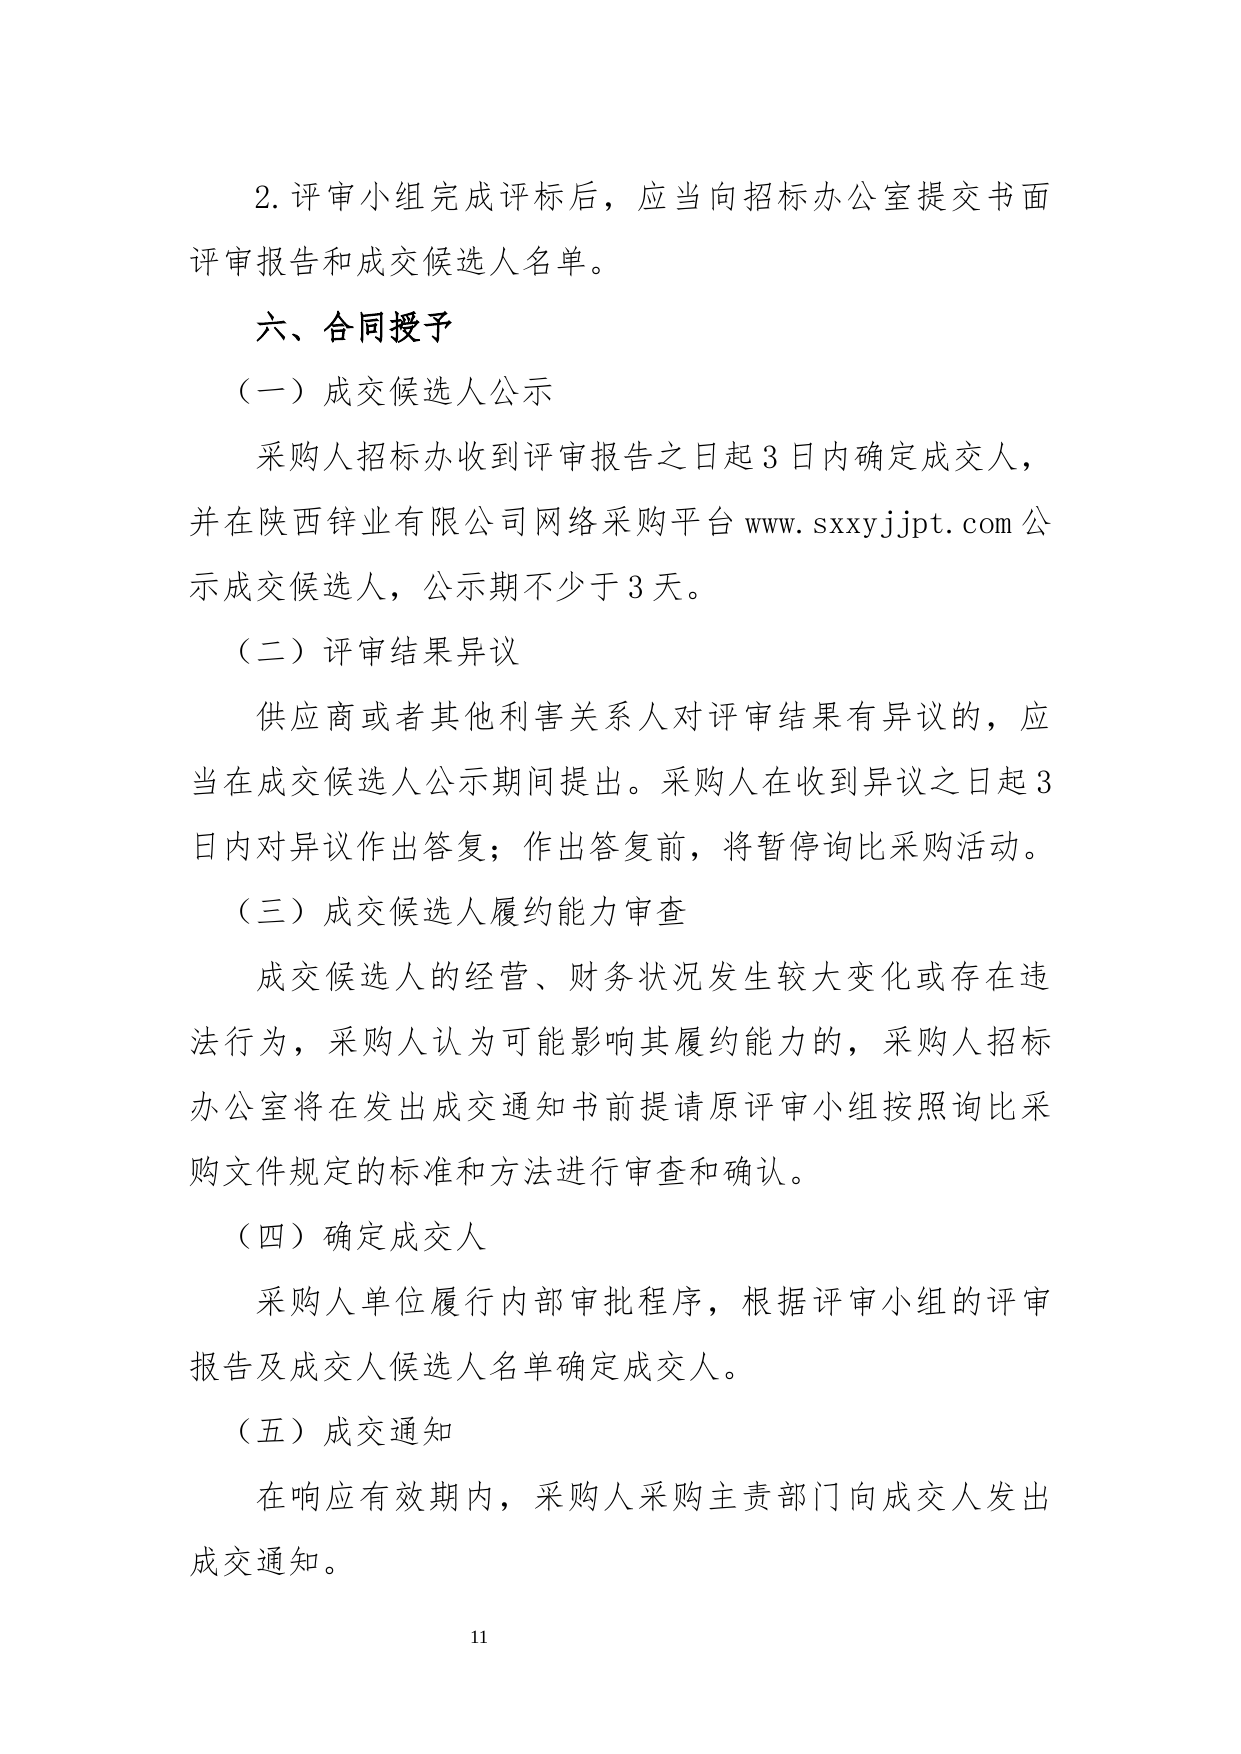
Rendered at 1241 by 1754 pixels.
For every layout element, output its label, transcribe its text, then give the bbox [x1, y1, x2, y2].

subtitle 六、合同授予 [187, 292, 1053, 357]
text 采购人招标办收到评审报告之日起3日内确定成交人，并在陕西锌业有限公司网络采购平台www.sxxyjjpt.com公示成交候选人，公示期不少于3天。 [187, 422, 1053, 617]
subtitle （四）确定成交人 [187, 1202, 1053, 1267]
subtitle （五）成交通知 [187, 1397, 1053, 1462]
subtitle （一）成交候选人公示 [187, 357, 1053, 422]
text 供应商或者其他利害关系人对评审结果有异议的，应当在成交候选人公示期间提出。采购人在收到异议之日起3日内对异议作出答复；作出答复前，将暂停询比采购活动。 [187, 682, 1053, 877]
text 2.评审小组完成评标后，应当向招标办公室提交书面评审报告和成交候选人名单。 [187, 162, 1053, 292]
subtitle （二）评审结果异议 [187, 617, 1053, 682]
subtitle （三）成交候选人履约能力审查 [187, 877, 1053, 942]
text 在响应有效期内，采购人采购主责部门向成交人发出成交通知。 [187, 1462, 1053, 1592]
text 成交候选人的经营、财务状况发生较大变化或存在违法行为，采购人认为可能影响其履约能力的，采购人招标办公室将在发出成交通知书前提请原评审小组按照询比采购文件规定的标准和方法进行审查和确认。 [187, 942, 1053, 1202]
text 采购人单位履行内部审批程序，根据评审小组的评审报告及成交人候选人名单确定成交人。 [187, 1267, 1053, 1397]
